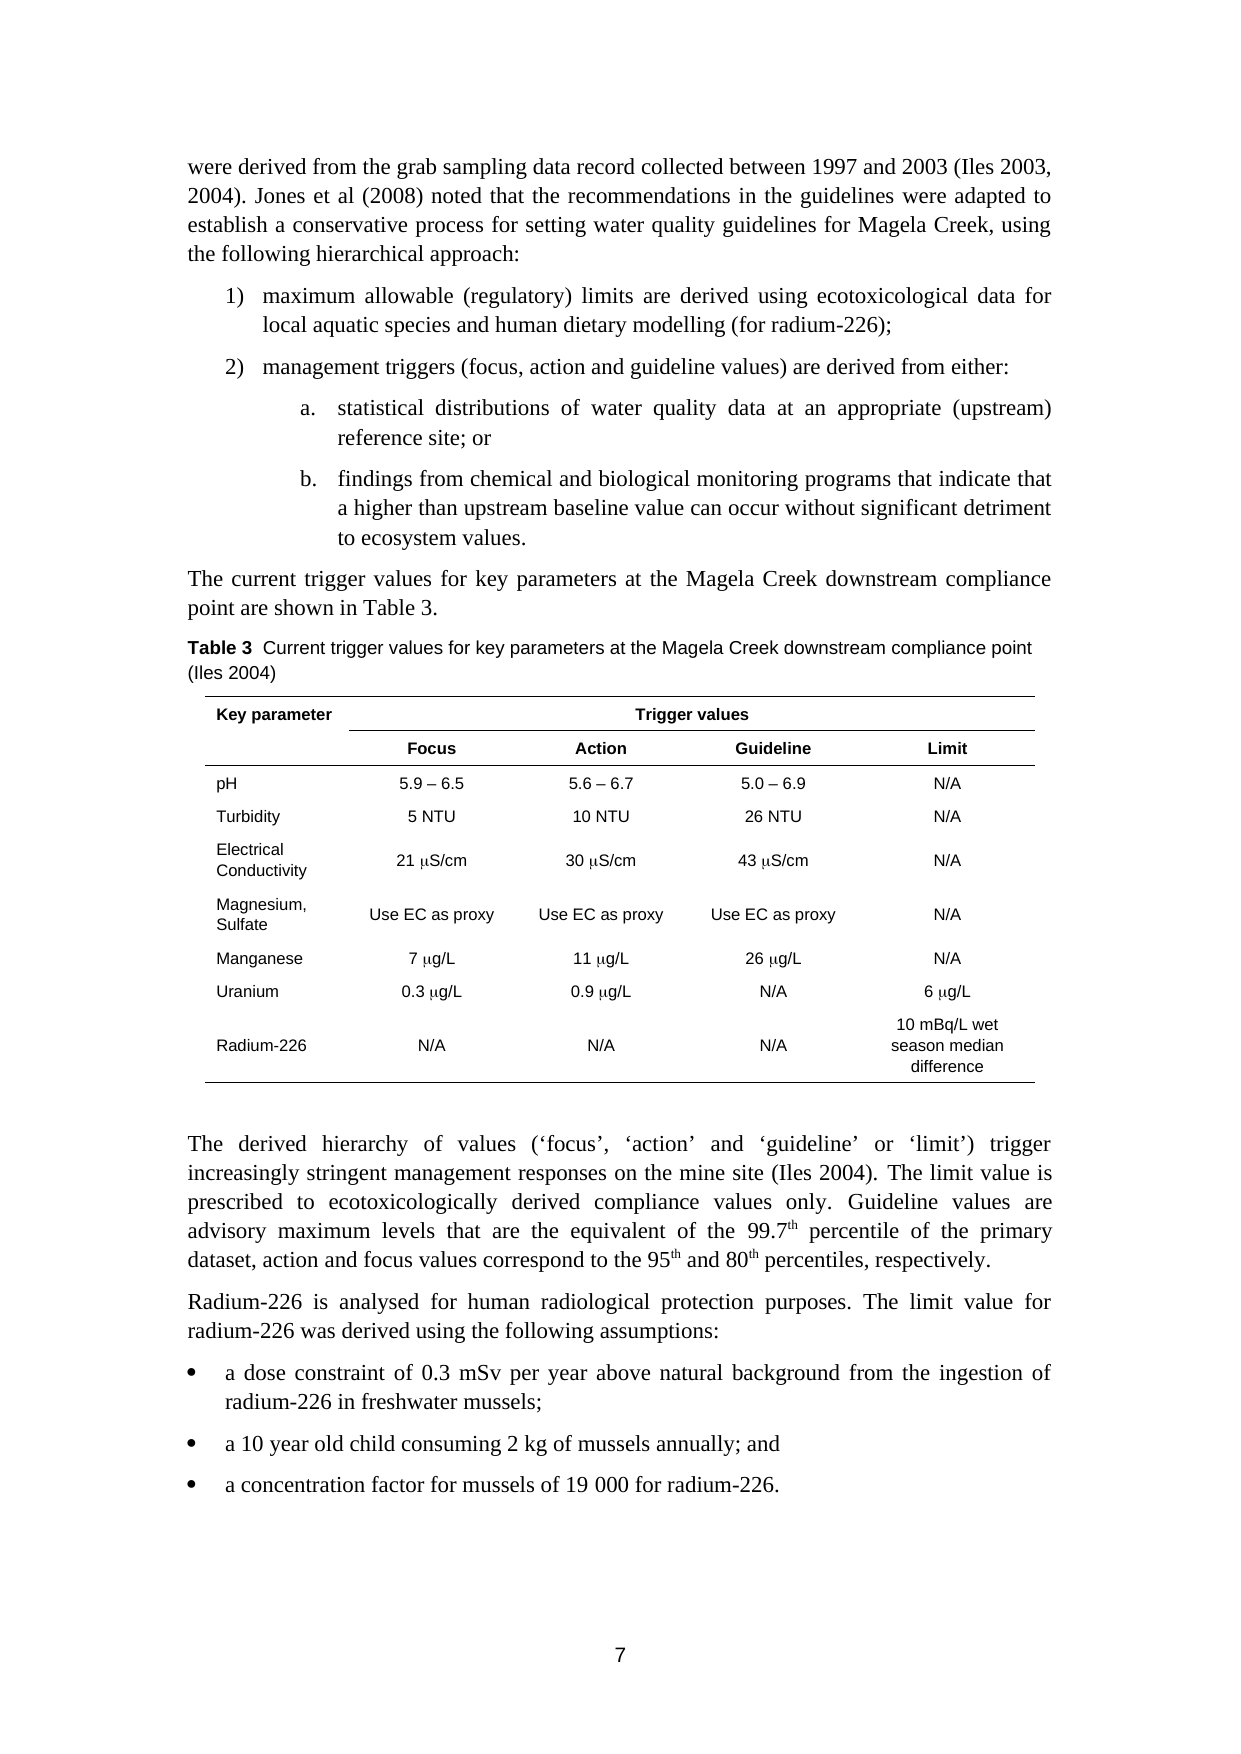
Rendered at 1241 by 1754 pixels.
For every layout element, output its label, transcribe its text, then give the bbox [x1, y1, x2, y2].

list a dose constraint of 0.3 mSv per year above natural background from the ingestion of radium-226 in freshwater mussels; [187, 1356, 1053, 1414]
list management triggers (focus, action and guideline values) are derived from either: [225, 350, 1053, 379]
table_cell N/A [859, 941, 1035, 974]
table_cell 26 g/L [687, 941, 859, 974]
table_cell 10 NTU [514, 799, 687, 832]
table_cell N/A [687, 974, 859, 1007]
table_cell Action [514, 731, 687, 764]
table_cell N/A [859, 886, 1035, 941]
list maximum allowable (regulatory) limits are derived using ecotoxicological data for local aquatic species and human dietary modelling (for radium-226); [225, 279, 1053, 337]
table_cell 10 mBq/L wet season median difference [859, 1007, 1035, 1082]
table_cell 11 g/L [514, 941, 687, 974]
table_cell N/A [349, 1007, 514, 1082]
list statistical distributions of water quality data at an appropriate (upstream) reference site; or [300, 392, 1053, 450]
text The derived hierarchy of values (‘focus’, ‘action’ and ‘guideline’ or ‘limit’) trigger increasingly stringent management responses on the mine site (Iles 2004). The limit value is prescribed to ecotoxicologically derived compliance values only. Guideline values are advisory maximum levels that are the equivalent of the 99.7th percentile of the primary dataset, action and focus values correspond to the 95th and 80th percentiles, respectively. [187, 1127, 1053, 1273]
table_cell 7 g/L [349, 941, 514, 974]
table_cell 5.9 – 6.5 [349, 766, 514, 799]
table_cell Electrical Conductivity [205, 832, 349, 886]
list a 10 year old child consuming 2 kg of mussels annually; and [187, 1427, 1053, 1456]
table_cell 21 S/cm [349, 832, 514, 886]
table_cell Use EC as proxy [349, 886, 514, 941]
table_cell Limit [859, 731, 1035, 764]
table_cell N/A [687, 1007, 859, 1082]
table_cell 5 NTU [349, 799, 514, 832]
table_cell Use EC as proxy [514, 886, 687, 941]
table_cell N/A [859, 832, 1035, 886]
table_cell Manganese [205, 941, 349, 974]
table_cell Uranium [205, 974, 349, 1007]
text The current trigger values for key parameters at the Magela Creek downstream compliance point are shown in Table 3. [187, 562, 1053, 621]
table_cell 0.9 g/L [514, 974, 687, 1007]
table_cell 26 NTU [687, 799, 859, 832]
list a concentration factor for mussels of 19 000 for radium-226. [187, 1469, 1053, 1498]
table_cell 6 g/L [859, 974, 1035, 1007]
table_cell pH [205, 766, 349, 799]
list findings from chemical and biological monitoring programs that indicate that a higher than upstream baseline value can occur without significant detriment to ecosystem values. [300, 462, 1053, 550]
table_cell Guideline [687, 731, 859, 764]
table_cell N/A [514, 1007, 687, 1082]
table_cell 5.0 – 6.9 [687, 766, 859, 799]
table_cell Radium-226 [205, 1007, 349, 1082]
table_cell Turbidity [205, 799, 349, 832]
table_cell Use EC as proxy [687, 886, 859, 941]
table_cell Focus [349, 731, 514, 764]
table_cell 5.6 – 6.7 [514, 766, 687, 799]
table_header Key parameter [205, 697, 349, 764]
table_cell N/A [859, 766, 1035, 799]
table_cell 0.3 g/L [349, 974, 514, 1007]
table_cell N/A [859, 799, 1035, 832]
text Table 3 Current trigger values for key parameters at the Magela Creek downstream compliance point (Iles 2004) [187, 633, 1053, 683]
table_cell 30 S/cm [514, 832, 687, 886]
table_header Trigger values [349, 697, 1035, 730]
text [187, 150, 1053, 267]
text Radium-226 is analysed for human radiological protection purposes. The limit value for radium-226 was derived using the following assumptions: [187, 1285, 1053, 1344]
table_cell Magnesium, Sulfate [205, 886, 349, 941]
table_cell 43 S/cm [687, 832, 859, 886]
